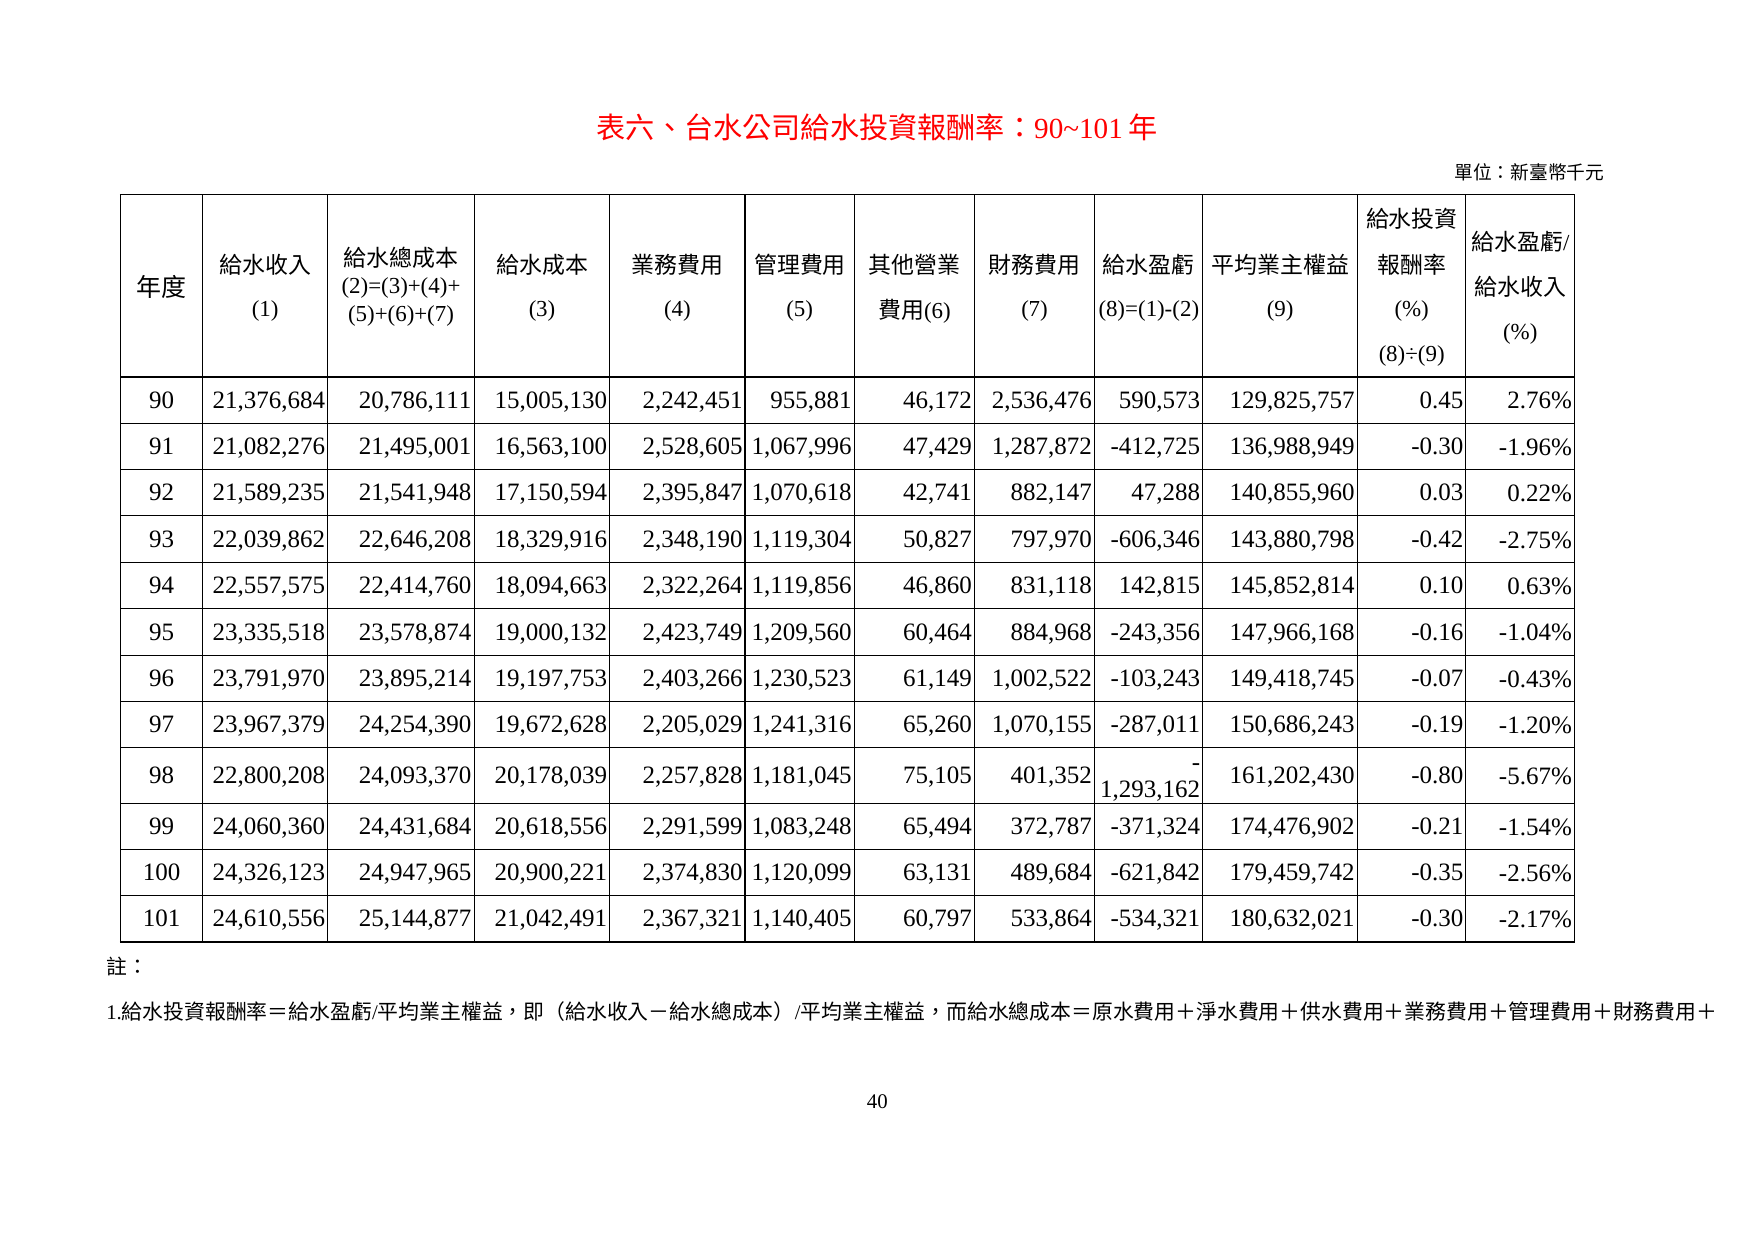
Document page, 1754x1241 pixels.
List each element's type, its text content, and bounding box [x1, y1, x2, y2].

table_header 其他營業費用(6) [855, 195, 974, 376]
table_cell 1,120,099 [746, 850, 854, 895]
table_cell 533,864 [975, 896, 1094, 941]
table_cell 92 [121, 470, 202, 515]
table_cell 2,322,264 [610, 563, 744, 608]
table_cell 24,947,965 [328, 850, 474, 895]
table_header 平均業主權益(9) [1203, 195, 1357, 376]
table_cell -0.42 [1358, 516, 1465, 562]
table_cell 21,541,948 [328, 470, 474, 515]
table_header 給水盈虧(8)=(1)-(2) [1095, 195, 1202, 376]
table_header 給水成本 (3) [475, 195, 609, 376]
table_cell 0.45 [1358, 378, 1465, 423]
table_cell 1,287,872 [975, 424, 1094, 469]
table_cell 101 [121, 896, 202, 941]
table_cell 19,197,753 [475, 656, 609, 701]
table_cell 21,589,235 [203, 470, 327, 515]
table_cell 46,172 [855, 378, 974, 423]
table_cell 18,329,916 [475, 516, 609, 562]
table_cell 23,967,379 [203, 702, 327, 747]
table_cell 2,242,451 [610, 378, 744, 423]
table_cell 2,536,476 [975, 378, 1094, 423]
table_cell 61,149 [855, 656, 974, 701]
table_cell 2,423,749 [610, 609, 744, 654]
table_cell 24,093,370 [328, 748, 474, 802]
table_cell 1,070,618 [746, 470, 854, 515]
table_cell 145,852,814 [1203, 563, 1357, 608]
table_cell 1,002,522 [975, 656, 1094, 701]
table_cell 20,786,111 [328, 378, 474, 423]
table_cell 22,039,862 [203, 516, 327, 562]
table_cell 20,178,039 [475, 748, 609, 802]
table_cell 19,000,132 [475, 609, 609, 654]
table_cell 2,403,266 [610, 656, 744, 701]
table_cell 143,880,798 [1203, 516, 1357, 562]
table_cell 99 [121, 804, 202, 849]
table_cell -534,321 [1095, 896, 1202, 941]
table_cell -412,725 [1095, 424, 1202, 469]
table_cell 136,988,949 [1203, 424, 1357, 469]
table_cell -0.21 [1358, 804, 1465, 849]
table_cell 955,881 [746, 378, 854, 423]
table_cell 90 [121, 378, 202, 423]
table_cell 22,800,208 [203, 748, 327, 802]
table_cell 50,827 [855, 516, 974, 562]
table_cell 180,632,021 [1203, 896, 1357, 941]
table_cell 23,578,874 [328, 609, 474, 654]
table_cell 63,131 [855, 850, 974, 895]
table_cell -1.96% [1466, 424, 1574, 469]
table_cell 1,119,304 [746, 516, 854, 562]
table_cell 22,414,760 [328, 563, 474, 608]
table_cell 129,825,757 [1203, 378, 1357, 423]
table_cell 489,684 [975, 850, 1094, 895]
table_cell 60,797 [855, 896, 974, 941]
table_cell 42,741 [855, 470, 974, 515]
table_cell 47,429 [855, 424, 974, 469]
table_cell 2,257,828 [610, 748, 744, 802]
table_cell 16,563,100 [475, 424, 609, 469]
table_cell -0.19 [1358, 702, 1465, 747]
table_cell -371,324 [1095, 804, 1202, 849]
table_cell -1.04% [1466, 609, 1574, 654]
table_cell 65,494 [855, 804, 974, 849]
table_cell 150,686,243 [1203, 702, 1357, 747]
table_cell -0.43% [1466, 656, 1574, 701]
table_cell 142,815 [1095, 563, 1202, 608]
table_cell 94 [121, 563, 202, 608]
table_cell 372,787 [975, 804, 1094, 849]
table_cell 2,374,830 [610, 850, 744, 895]
table_cell 60,464 [855, 609, 974, 654]
table_cell 91 [121, 424, 202, 469]
table_cell 1,119,856 [746, 563, 854, 608]
table_cell 24,060,360 [203, 804, 327, 849]
table_cell 46,860 [855, 563, 974, 608]
table_cell 1,230,523 [746, 656, 854, 701]
table_cell 20,618,556 [475, 804, 609, 849]
table_cell -1,293,162 [1095, 748, 1202, 802]
table_cell 21,042,491 [475, 896, 609, 941]
table_cell 47,288 [1095, 470, 1202, 515]
table_cell 797,970 [975, 516, 1094, 562]
table_cell -1.20% [1466, 702, 1574, 747]
table_cell 24,610,556 [203, 896, 327, 941]
table_header 年度 [121, 195, 202, 376]
table_cell -243,356 [1095, 609, 1202, 654]
table_cell 95 [121, 609, 202, 654]
table_cell 23,335,518 [203, 609, 327, 654]
table_cell 24,254,390 [328, 702, 474, 747]
table_cell 1,140,405 [746, 896, 854, 941]
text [106, 988, 1718, 1033]
table_cell 93 [121, 516, 202, 562]
table_cell 140,855,960 [1203, 470, 1357, 515]
table_cell 884,968 [975, 609, 1094, 654]
text 表六、台水公司給水投資報酬率：90~101年 [150, 103, 1604, 149]
table_cell 2,367,321 [610, 896, 744, 941]
table_cell 1,067,996 [746, 424, 854, 469]
table_cell 2,205,029 [610, 702, 744, 747]
table_cell -0.07 [1358, 656, 1465, 701]
table_cell 22,646,208 [328, 516, 474, 562]
table_header 給水收入 (1) [203, 195, 327, 376]
table_cell 174,476,902 [1203, 804, 1357, 849]
table_cell 2.76% [1466, 378, 1574, 423]
table_cell -5.67% [1466, 748, 1574, 802]
table_cell 24,326,123 [203, 850, 327, 895]
table_header 管理費用 (5) [746, 195, 854, 376]
table_cell 401,352 [975, 748, 1094, 802]
table_cell 161,202,430 [1203, 748, 1357, 802]
table_cell 0.10 [1358, 563, 1465, 608]
table_cell 23,791,970 [203, 656, 327, 701]
table_cell -2.17% [1466, 896, 1574, 941]
table_cell 590,573 [1095, 378, 1202, 423]
text 單位：新臺幣千元 [150, 149, 1604, 194]
table_cell 147,966,168 [1203, 609, 1357, 654]
table_cell 2,291,599 [610, 804, 744, 849]
table_cell -287,011 [1095, 702, 1202, 747]
table_header 給水盈虧/給水收入(%) [1466, 195, 1574, 376]
table_cell 97 [121, 702, 202, 747]
table_cell 0.03 [1358, 470, 1465, 515]
table_cell 1,083,248 [746, 804, 854, 849]
table_cell 0.63% [1466, 563, 1574, 608]
table_cell 17,150,594 [475, 470, 609, 515]
table_cell -606,346 [1095, 516, 1202, 562]
table_cell -621,842 [1095, 850, 1202, 895]
table_cell 15,005,130 [475, 378, 609, 423]
table_cell 1,241,316 [746, 702, 854, 747]
table_cell -0.30 [1358, 424, 1465, 469]
table_cell -103,243 [1095, 656, 1202, 701]
table_header 給水總成本 (2)=(3)+(4)+ (5)+(6)+(7) [328, 195, 474, 376]
table_cell 21,082,276 [203, 424, 327, 469]
table_cell 65,260 [855, 702, 974, 747]
table_cell -2.56% [1466, 850, 1574, 895]
table_cell 24,431,684 [328, 804, 474, 849]
table_cell 18,094,663 [475, 563, 609, 608]
table_cell -0.35 [1358, 850, 1465, 895]
table_cell 23,895,214 [328, 656, 474, 701]
table_cell 0.22% [1466, 470, 1574, 515]
table_cell 831,118 [975, 563, 1094, 608]
table_cell 98 [121, 748, 202, 802]
table_header 業務費用 (4) [610, 195, 744, 376]
table_cell 1,070,155 [975, 702, 1094, 747]
table_cell 22,557,575 [203, 563, 327, 608]
table_cell 19,672,628 [475, 702, 609, 747]
table_cell 149,418,745 [1203, 656, 1357, 701]
table_cell 1,209,560 [746, 609, 854, 654]
table_cell 1,181,045 [746, 748, 854, 802]
table_cell -0.30 [1358, 896, 1465, 941]
table_cell 2,348,190 [610, 516, 744, 562]
table_cell -0.16 [1358, 609, 1465, 654]
table_cell 179,459,742 [1203, 850, 1357, 895]
table_cell -0.80 [1358, 748, 1465, 802]
table_cell -1.54% [1466, 804, 1574, 849]
table_cell 21,376,684 [203, 378, 327, 423]
table_cell 21,495,001 [328, 424, 474, 469]
text 註： [106, 942, 1718, 988]
table_cell 25,144,877 [328, 896, 474, 941]
table_cell 2,528,605 [610, 424, 744, 469]
table_cell 882,147 [975, 470, 1094, 515]
table_header 財務費用 (7) [975, 195, 1094, 376]
table_cell 100 [121, 850, 202, 895]
table_cell 2,395,847 [610, 470, 744, 515]
table_cell 75,105 [855, 748, 974, 802]
table_cell 20,900,221 [475, 850, 609, 895]
table_cell 96 [121, 656, 202, 701]
table_header 給水投資 報酬率(%) (8)÷(9) [1358, 195, 1465, 376]
table_cell -2.75% [1466, 516, 1574, 562]
